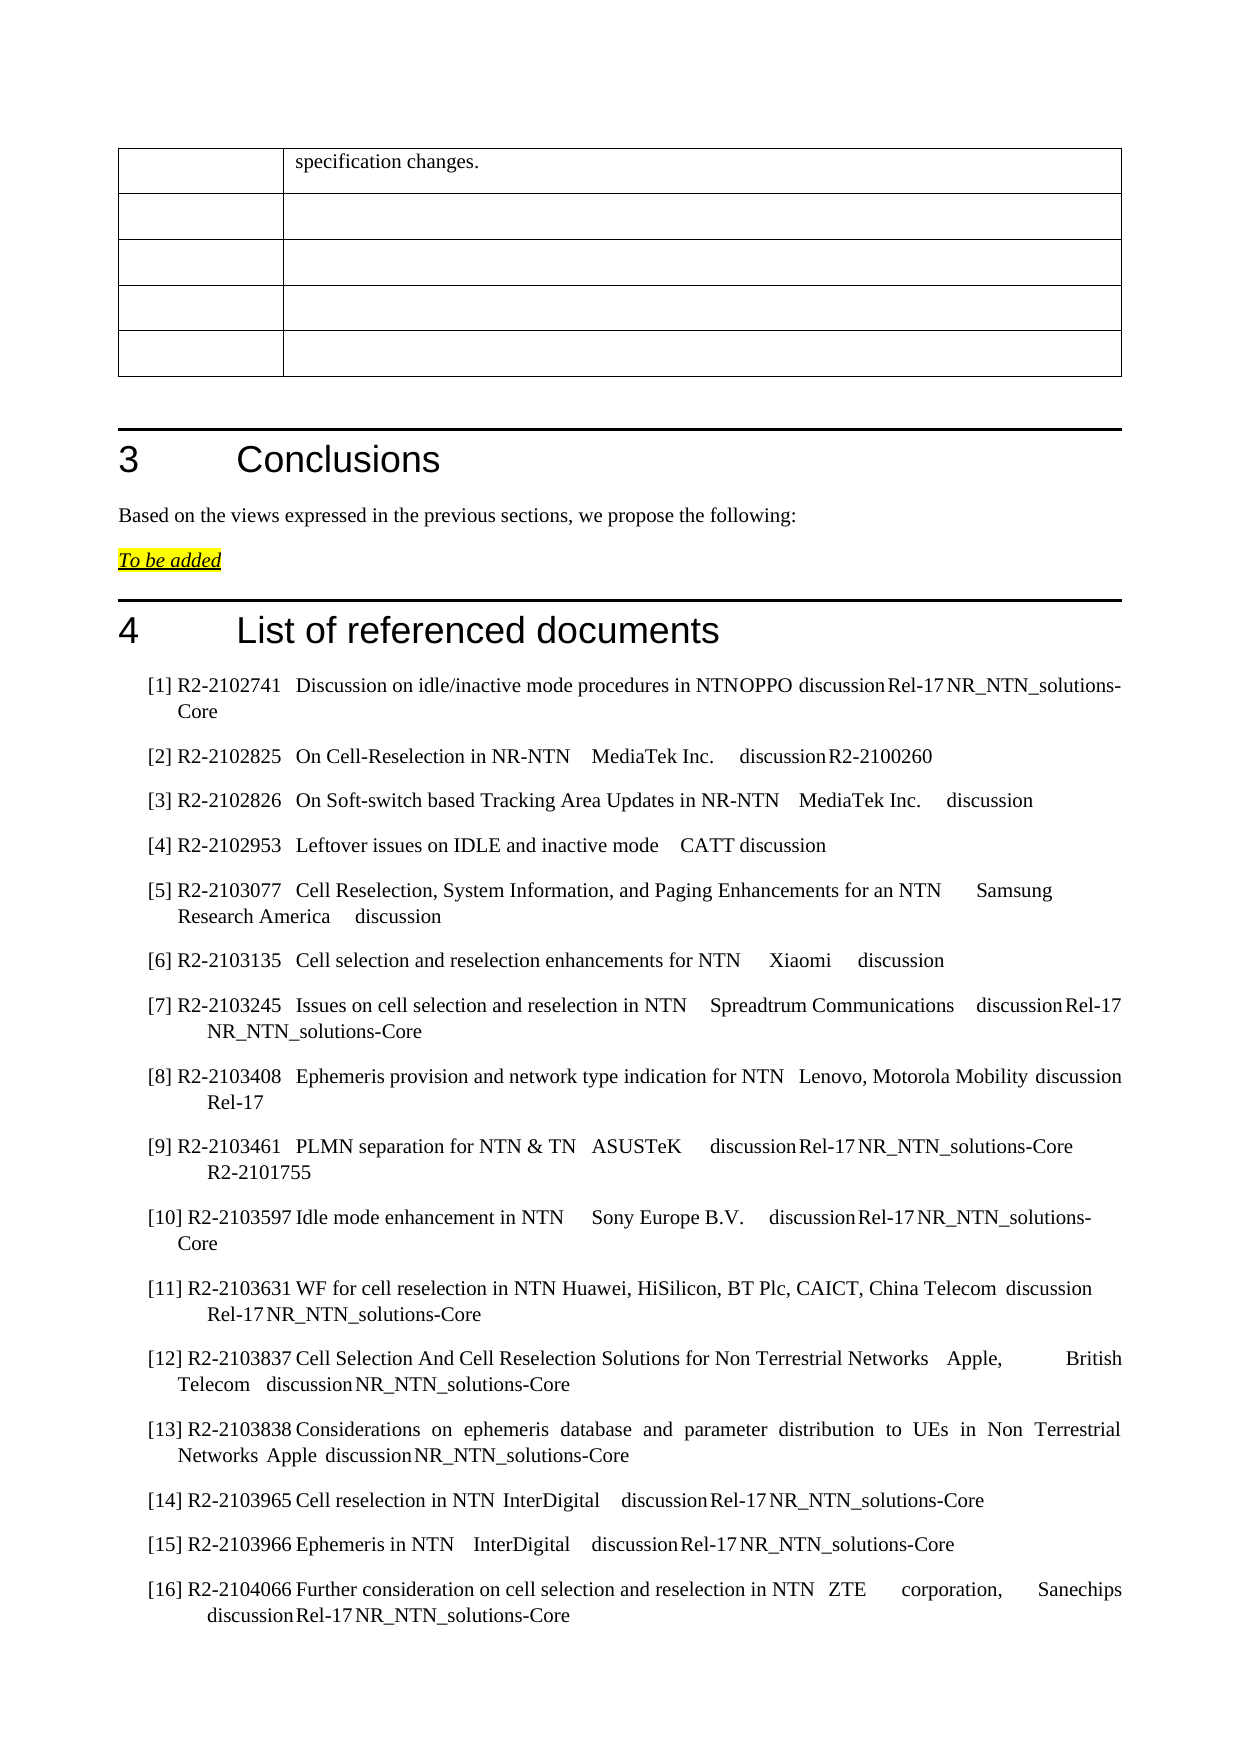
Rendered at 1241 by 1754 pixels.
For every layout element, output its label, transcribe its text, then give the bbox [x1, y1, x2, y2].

text [11] R2-2103631 WF for cell reselection in NTN Huawei, HiSilicon, BT Plc, CAICT, China Telecom discussion Rel-17 NR_NTN_solutions-Core [148, 1276, 1122, 1326]
table_cell [284, 331, 1121, 376]
text [13] R2-2103838 Considerations on ephemeris database and parameter distribution to UEs in Non Terrestrial Networks Apple discussion NR_NTN_solutions-Core [148, 1417, 1122, 1467]
text [12] R2-2103837 Cell Selection And Cell Reselection Solutions for Non Terrestrial Networks Apple, British Telecom discussion NR_NTN_solutions-Core [148, 1346, 1122, 1396]
table_cell [284, 194, 1121, 239]
table_cell [119, 286, 283, 330]
text To be added [118, 547, 1122, 572]
subtitle 4 List of referenced documents [118, 602, 1122, 651]
text [4] R2-2102953 Leftover issues on IDLE and inactive mode CATT discussion [148, 833, 1122, 857]
text [2] R2-2102825 On Cell-Reselection in NR-NTN MediaTek Inc. discussion R2-2100260 [148, 744, 1122, 768]
text [9] R2-2103461 PLMN separation for NTN & TN ASUSTeK discussion Rel-17 NR_NTN_solutions-Core R2-2101755 [148, 1134, 1122, 1184]
text [10] R2-2103597 Idle mode enhancement in NTN Sony Europe B.V. discussion Rel-17 NR_NTN_solutions-Core [148, 1205, 1122, 1255]
text [5] R2-2103077 Cell Reselection, System Information, and Paging Enhancements for an NTN Samsung Research America discussion [148, 878, 1122, 928]
text [7] R2-2103245 Issues on cell selection and reselection in NTN Spreadtrum Communications discussion Rel-17 NR_NTN_solutions-Core [148, 993, 1122, 1043]
table_cell [284, 286, 1121, 330]
table_cell [119, 331, 283, 376]
table_cell Apple [119, 149, 283, 193]
text [16] R2-2104066 Further consideration on cell selection and reselection in NTN ZTE corporation, Sanechips discussion Rel-17 NR_NTN_solutions-Core [148, 1577, 1122, 1627]
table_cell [284, 149, 1121, 193]
table_cell [284, 240, 1121, 285]
text [3] R2-2102826 On Soft-switch based Tracking Area Updates in NR-NTN MediaTek Inc. discussion [148, 788, 1122, 812]
text [8] R2-2103408 Ephemeris provision and network type indication for NTN Lenovo, Motorola Mobility discussion Rel-17 [148, 1064, 1122, 1114]
text Based on the views expressed in the previous sections, we propose the following: [118, 503, 1122, 527]
table_cell [119, 240, 283, 285]
text [14] R2-2103965 Cell reselection in NTN InterDigital discussion Rel-17 NR_NTN_solutions-Core [148, 1487, 1122, 1512]
text [6] R2-2103135 Cell selection and reselection enhancements for NTN Xiaomi discussion [148, 948, 1122, 972]
table_cell [119, 194, 283, 239]
text [1] R2-2102741 Discussion on idle/inactive mode procedures in NTN OPPO discussion Rel-17 NR_NTN_solutions-Core [148, 673, 1122, 723]
subtitle 3 Conclusions [118, 431, 1122, 481]
text [15] R2-2103966 Ephemeris in NTN InterDigital discussion Rel-17 NR_NTN_solutions-Core [148, 1532, 1122, 1556]
